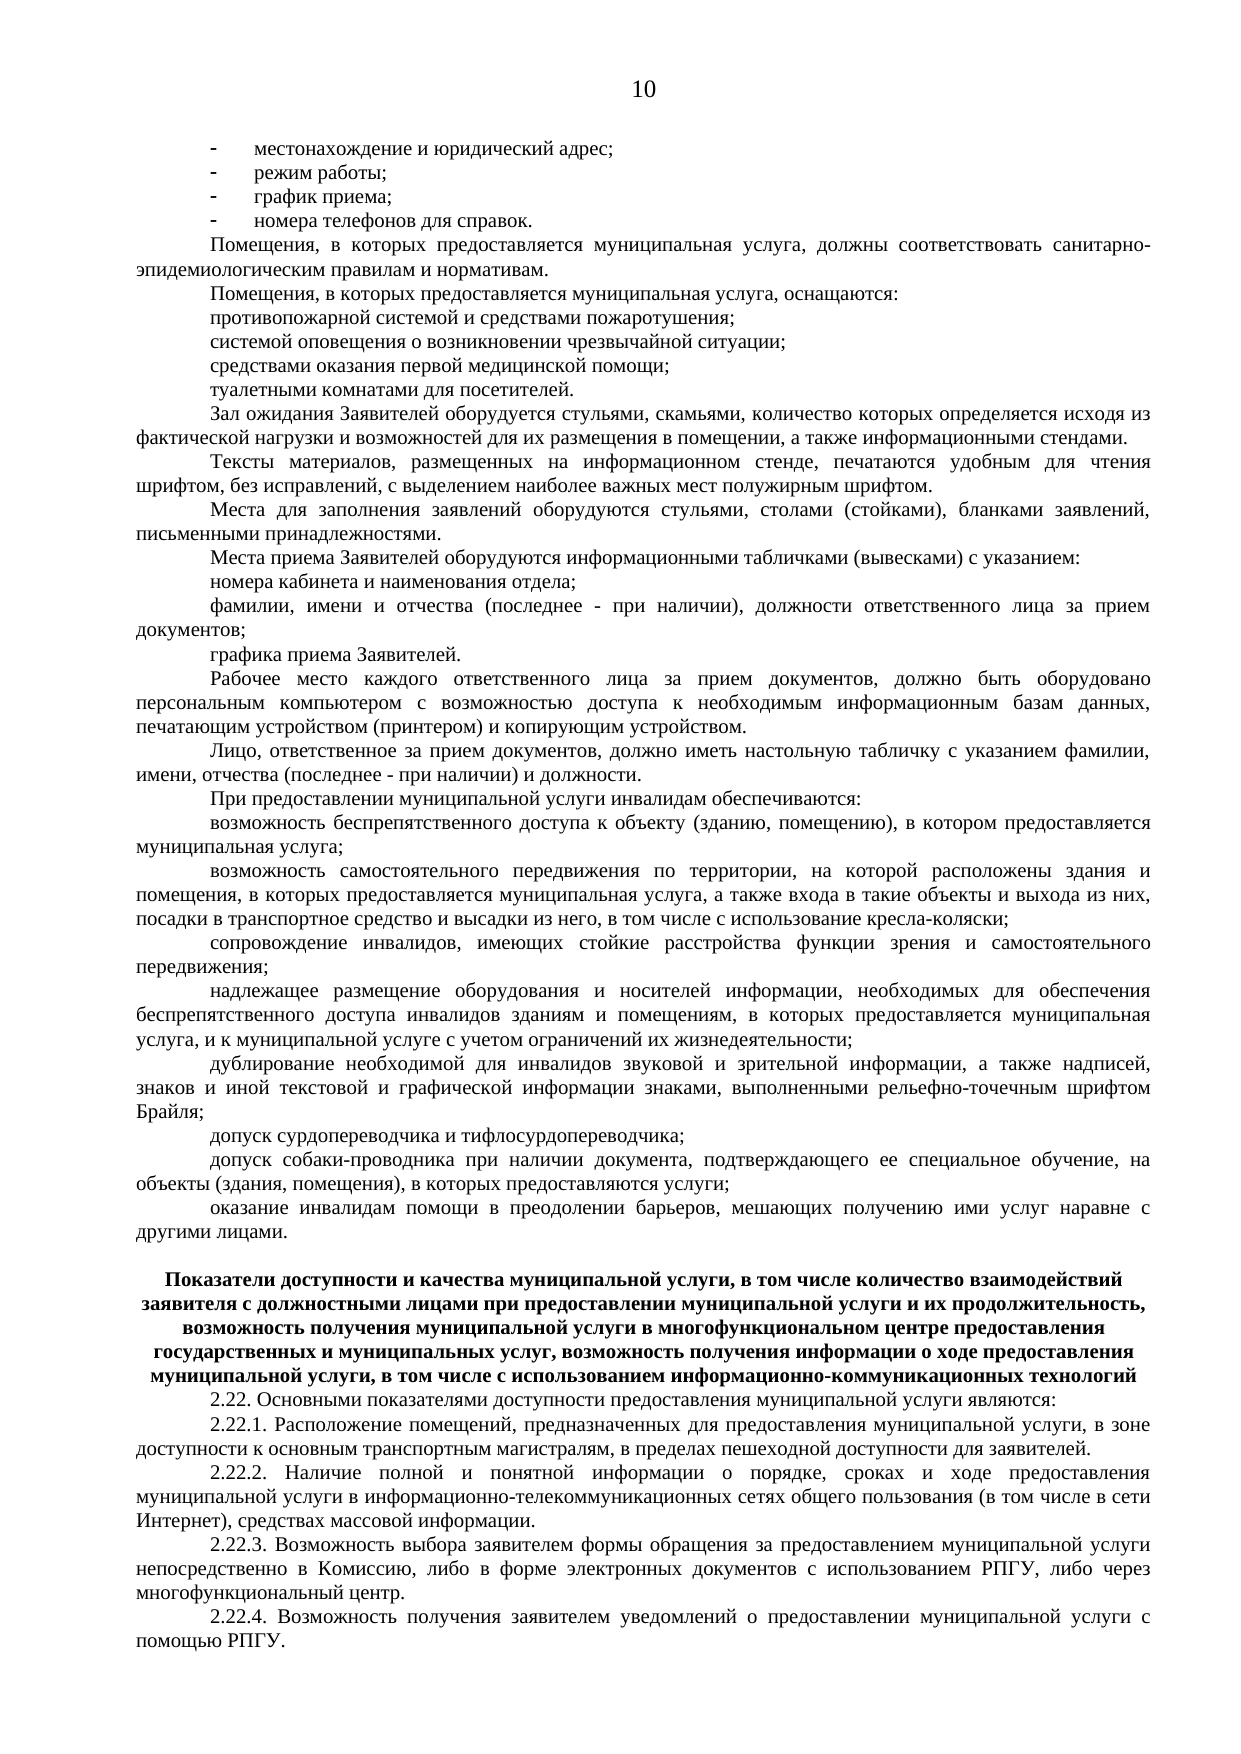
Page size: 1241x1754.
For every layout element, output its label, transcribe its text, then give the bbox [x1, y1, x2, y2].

text Помещения, в которых предоставляется муниципальная услуга, должны соответствовать санитарно-эпидемиологическим правилам и нормативам. [136, 232, 1152, 281]
text возможность самостоятельного передвижения по территории, на которой расположены здания и помещения, в которых предоставляется муниципальная услуга, а также входа в такие объекты и выхода из них, посадки в транспортное средство и высадки из него, в том числе с использование кресла-коляски; [136, 858, 1152, 930]
text оказание инвалидам помощи в преодолении барьеров, мешающих получению ими услуг наравне с другими лицами. [136, 1195, 1152, 1243]
text Показатели доступности и качества муниципальной услуги, в том числе количество взаимодействий заявителя с должностными лицами при предоставлении муниципальной услуги и их продолжительность, возможность получения муниципальной услуги в многофункциональном центре предоставления государственных и муниципальных услуг, возможность получения информации о ходе предоставления муниципальной услуги, в том числе с использованием информационно-коммуникационных технологий [136, 1267, 1152, 1387]
text Рабочее место каждого ответственного лица за прием документов, должно быть оборудовано персональным компьютером с возможностью доступа к необходимым информационным базам данных, печатающим устройством (принтером) и копирующим устройством. [136, 666, 1152, 738]
text Тексты материалов, размещенных на информационном стенде, печатаются удобным для чтения шрифтом, без исправлений, с выделением наиболее важных мест полужирным шрифтом. [136, 449, 1152, 497]
list местонахождение и юридический адрес; [136, 136, 1152, 160]
text При предоставлении муниципальной услуги инвалидам обеспечиваются: [136, 786, 1152, 810]
list график приема; [136, 184, 1152, 208]
text Зал ожидания Заявителей оборудуется стульями, скамьями, количество которых определяется исходя из фактической нагрузки и возможностей для их размещения в помещении, а также информационными стендами. [136, 401, 1152, 449]
text 2.22.3. Возможность выбора заявителем формы обращения за предоставлением муниципальной услуги непосредственно в Комиссию, либо в форме электронных документов с использованием РПГУ, либо через многофункциональный центр. [136, 1532, 1152, 1604]
text надлежащее размещение оборудования и носителей информации, необходимых для обеспечения беспрепятственного доступа инвалидов зданиям и помещениям, в которых предоставляется муниципальная услуга, и к муниципальной услуге с учетом ограничений их жизнедеятельности; [136, 978, 1152, 1051]
list номера телефонов для справок. [136, 208, 1152, 232]
text туалетными комнатами для посетителей. [136, 377, 1152, 401]
text возможность беспрепятственного доступа к объекту (зданию, помещению), в котором предоставляется муниципальная услуга; [136, 810, 1152, 858]
text Лицо, ответственное за прием документов, должно иметь настольную табличку с указанием фамилии, имени, отчества (последнее - при наличии) и должности. [136, 738, 1152, 786]
text Места приема Заявителей оборудуются информационными табличками (вывесками) с указанием: [136, 545, 1152, 569]
text фамилии, имени и отчества (последнее - при наличии), должности ответственного лица за прием документов; [136, 593, 1152, 641]
text Помещения, в которых предоставляется муниципальная услуга, оснащаются: [136, 281, 1152, 304]
list режим работы; [136, 160, 1152, 184]
text средствами оказания первой медицинской помощи; [136, 353, 1152, 377]
text графика приема Заявителей. [136, 641, 1152, 666]
text дублирование необходимой для инвалидов звуковой и зрительной информации, а также надписей, знаков и иной текстовой и графической информации знаками, выполненными рельефно-точечным шрифтом Брайля; [136, 1051, 1152, 1123]
text сопровождение инвалидов, имеющих стойкие расстройства функции зрения и самостоятельного передвижения; [136, 930, 1152, 978]
text допуск сурдопереводчика и тифлосурдопереводчика; [136, 1123, 1152, 1147]
text системой оповещения о возникновении чрезвычайной ситуации; [136, 329, 1152, 353]
text 2.22. Основными показателями доступности предоставления муниципальной услуги являются: [136, 1387, 1152, 1411]
text номера кабинета и наименования отдела; [136, 569, 1152, 593]
text 2.22.4. Возможность получения заявителем уведомлений о предоставлении муниципальной услуги с помощью РПГУ. [136, 1604, 1152, 1652]
text допуск собаки-проводника при наличии документа, подтверждающего ее специальное обучение, на объекты (здания, помещения), в которых предоставляются услуги; [136, 1147, 1152, 1195]
text противопожарной системой и средствами пожаротушения; [136, 304, 1152, 329]
text 2.22.1. Расположение помещений, предназначенных для предоставления муниципальной услуги, в зоне доступности к основным транспортным магистралям, в пределах пешеходной доступности для заявителей. [136, 1411, 1152, 1459]
text 2.22.2. Наличие полной и понятной информации о порядке, сроках и ходе предоставления муниципальной услуги в информационно-телекоммуникационных сетях общего пользования (в том числе в сети Интернет), средствах массовой информации. [136, 1459, 1152, 1532]
text Места для заполнения заявлений оборудуются стульями, столами (стойками), бланками заявлений, письменными принадлежностями. [136, 497, 1152, 545]
